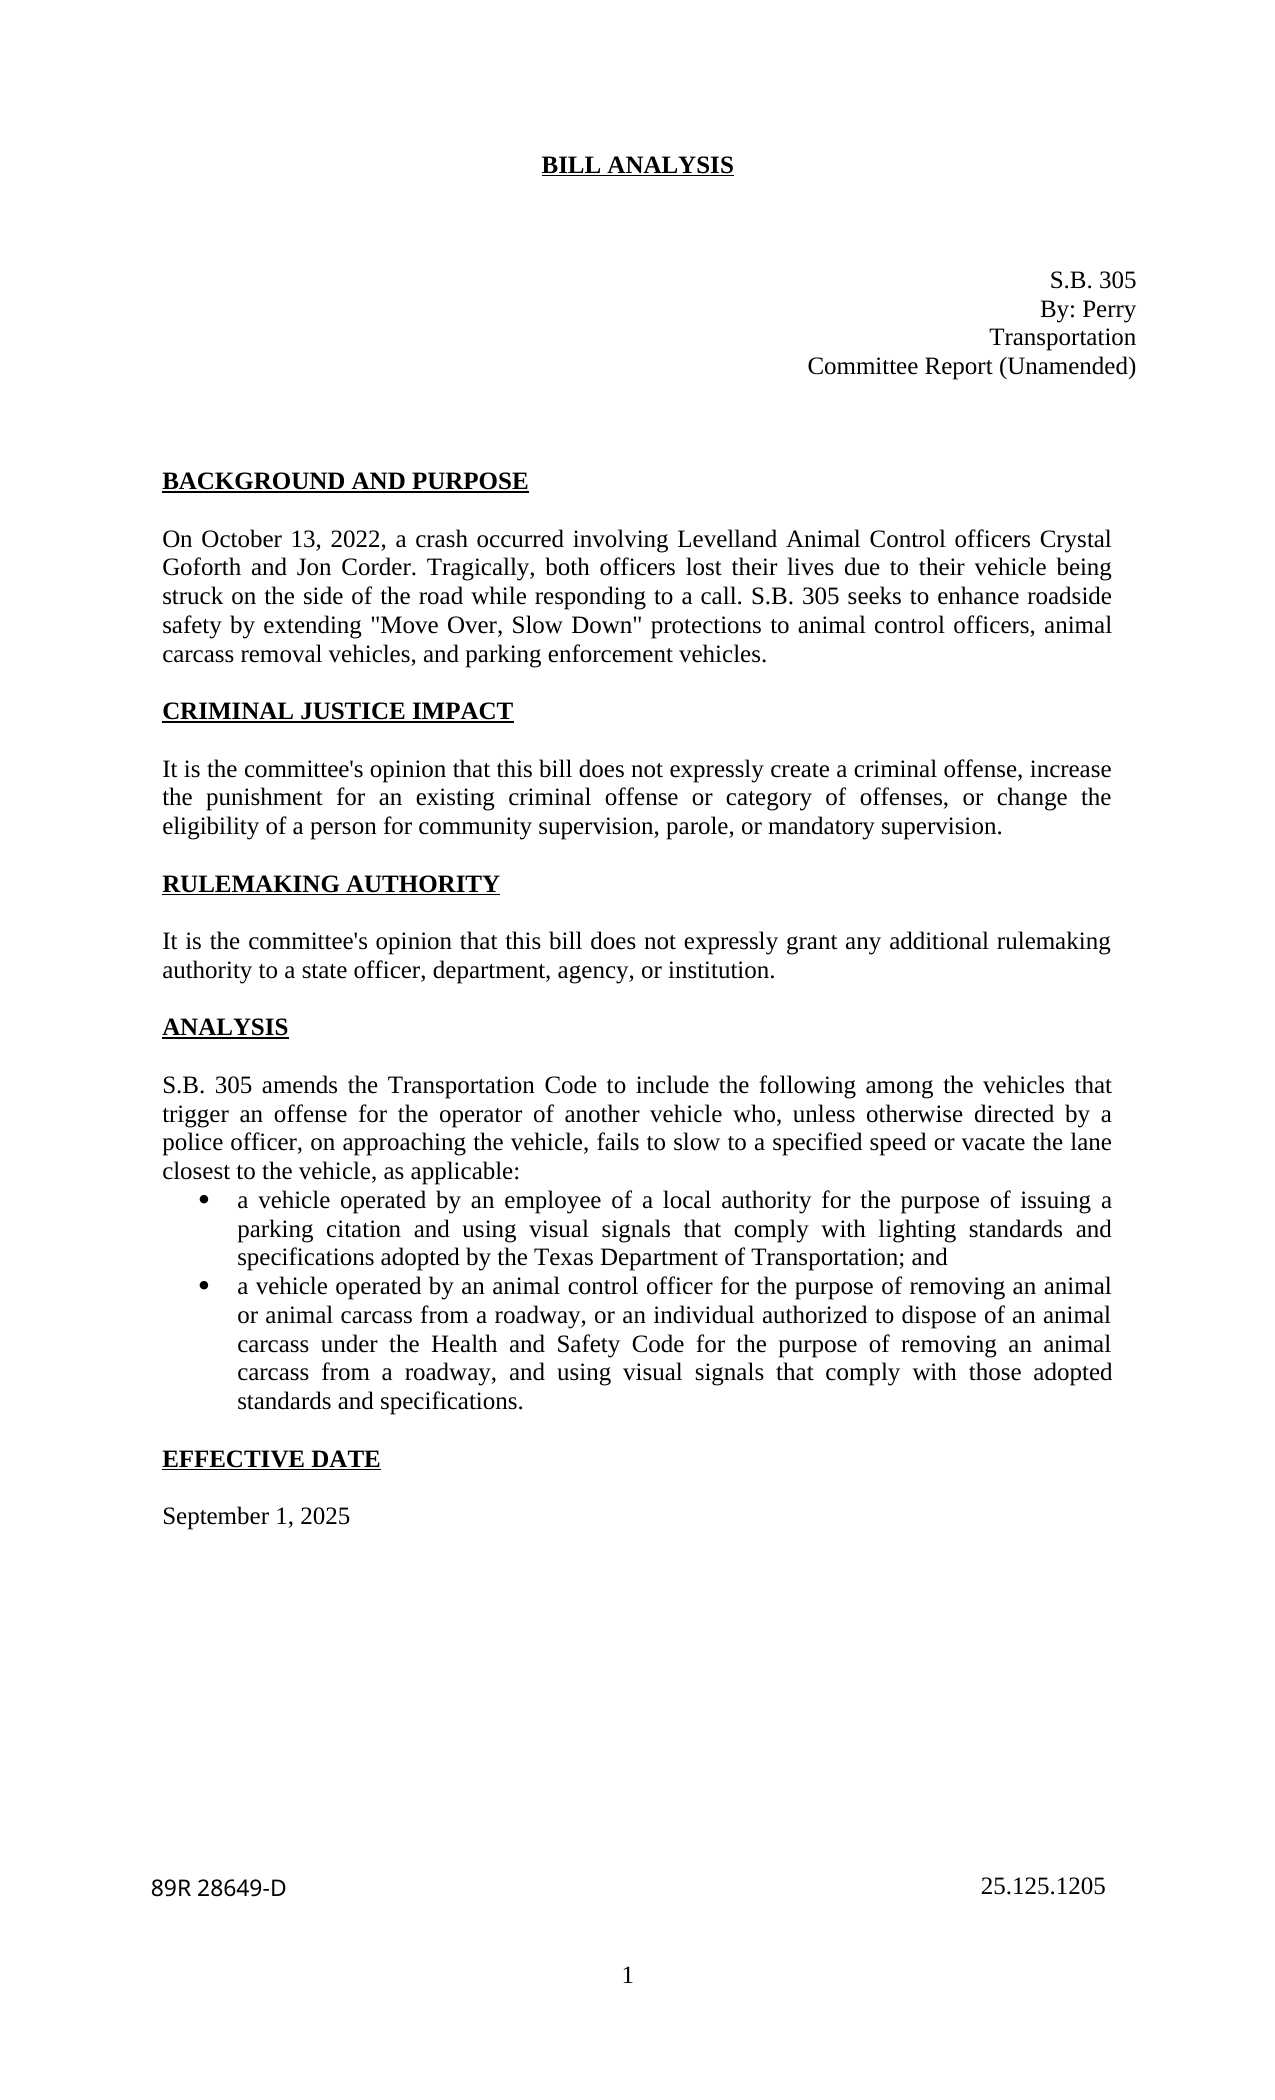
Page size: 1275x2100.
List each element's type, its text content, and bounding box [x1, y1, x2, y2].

table_cell EFFECTIVE DATE September 1, 2025 [150, 1444, 1125, 1559]
table_cell Committee Report (Unamended) [150, 351, 1147, 380]
table_header S.B. 305 [150, 265, 1147, 294]
table_header BILL ANALYSIS [150, 150, 1125, 179]
table_header BACKGROUND AND PURPOSE On October 13, 2022, a crash occurred involving Levelland Animal Control officers Crystal Goforth and Jon Corder. Tragically, both officers lost their lives due to their vehicle being struck on the side of the road while responding to a call. S.B. 305 seeks to enhance roadside safety by extending "Move Over, Slow Down" protections to animal control officers, animal carcass removal vehicles, and parking enforcement vehicles. [150, 466, 1125, 696]
table_cell Transportation [150, 323, 1147, 351]
table_cell CRIMINAL JUSTICE IMPACT It is the committee's opinion that this bill does not expressly create a criminal offense, increase the punishment for an existing criminal offense or category of offenses, or change the eligibility of a person for community supervision, parole, or mandatory supervision. [150, 696, 1125, 869]
table_cell RULEMAKING AUTHORITY It is the committee's opinion that this bill does not expressly grant any additional rulemaking authority to a state officer, department, agency, or institution. [150, 869, 1125, 1012]
table_cell ANALYSIS S.B. 305 amends the Transportation Code to include the following among the vehicles that trigger an offense for the operator of another vehicle who, unless otherwise directed by a police officer, on approaching the vehicle, fails to slow to a specified speed or vacate the lane closest to the vehicle, as applicable: a vehicle operated by an employee of a local authority for the purpose of issuing a parking citation and using visual signals that comply with lighting standards and specifications adopted by the Texas Department of Transportation; and a vehicle operated by an animal control officer for the purpose of removing an animal or animal carcass from a roadway, or an individual authorized to dispose of an animal carcass under the Health and Safety Code for the purpose of removing an animal carcass from a roadway, and using visual signals that comply with those adopted standards and specifications. [150, 1013, 1125, 1444]
table_cell By: Perry [150, 294, 1147, 322]
